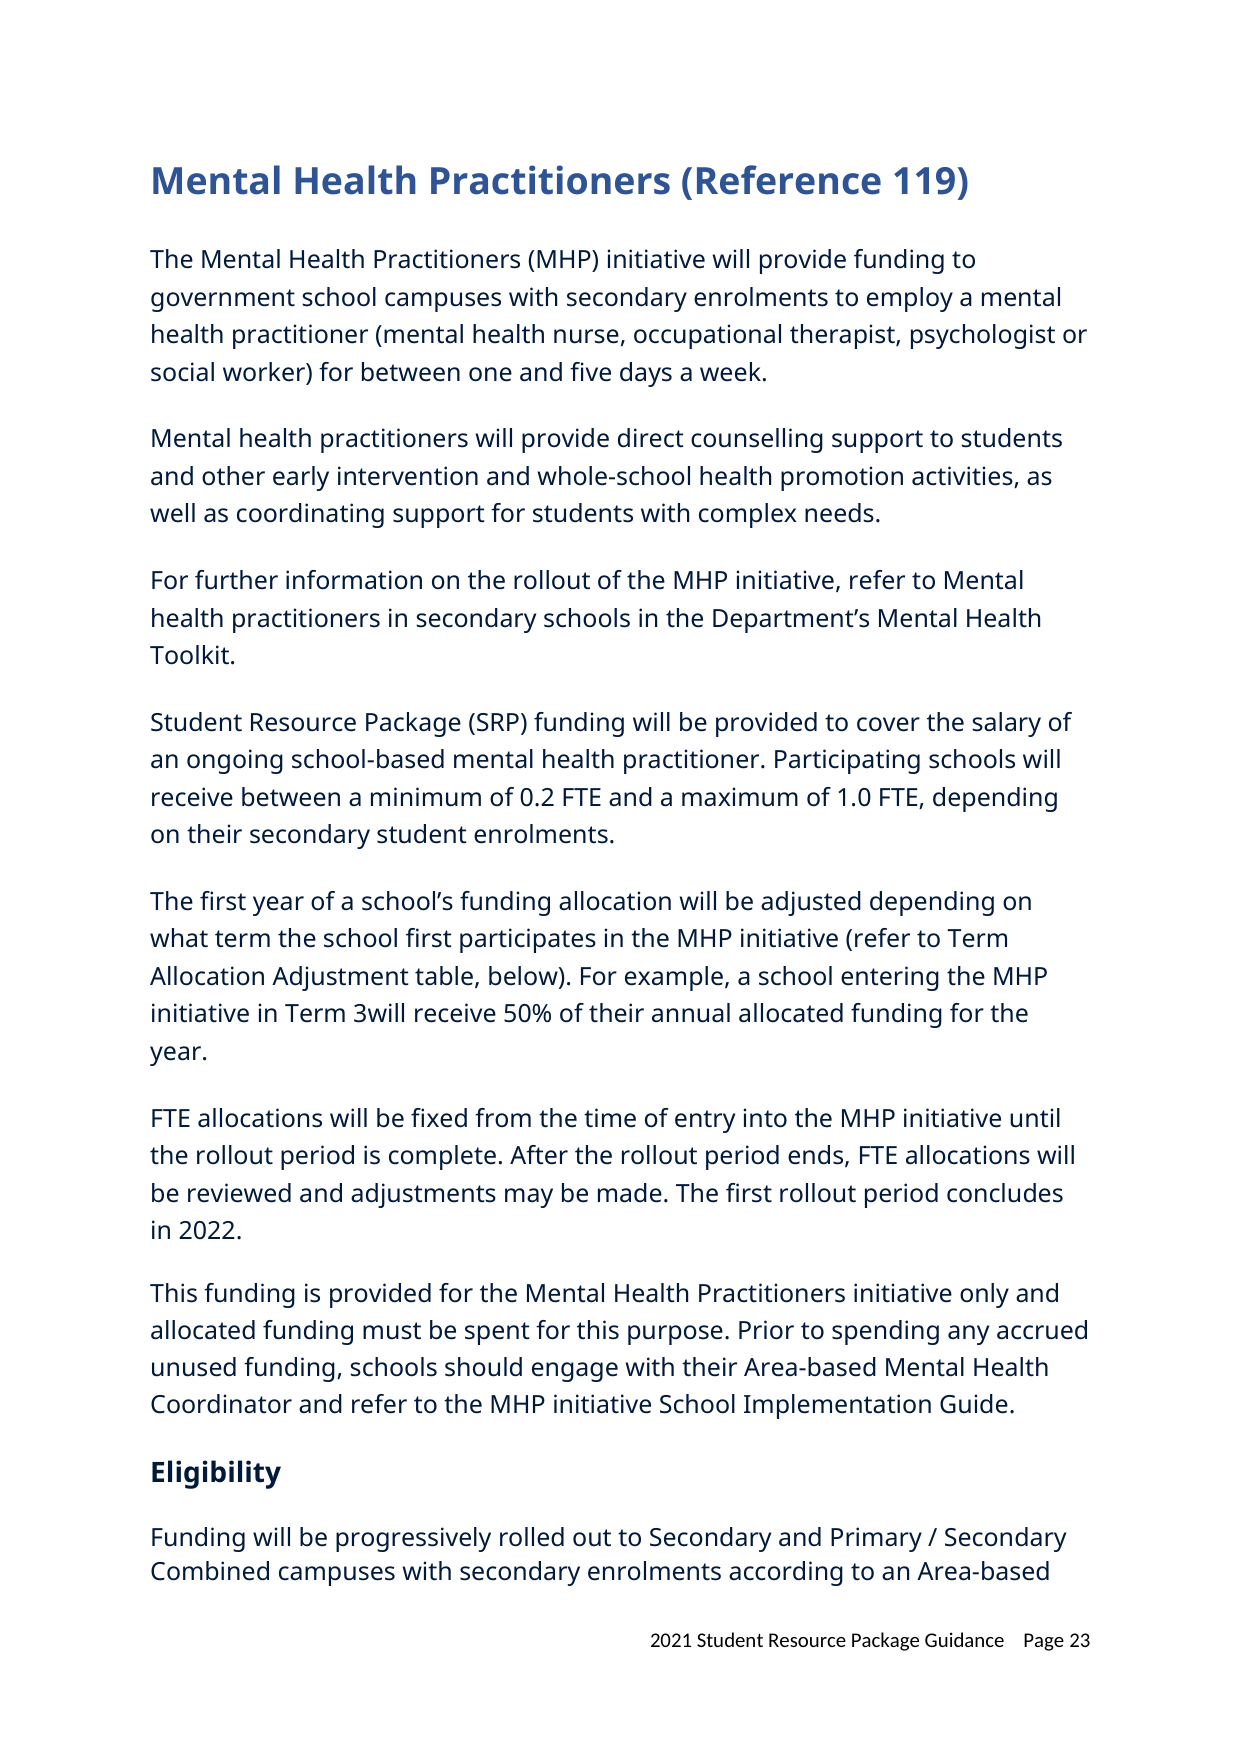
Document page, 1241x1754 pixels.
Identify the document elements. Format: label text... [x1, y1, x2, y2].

text Eligibility [150, 1452, 1090, 1491]
text The Mental Health Practitioners (MHP) initiative will provide funding to government school campuses with secondary enrolments to employ a mental health practitioner (mental health nurse, occupational therapist, psychologist or social worker) for between one and five days a week. [150, 238, 1090, 388]
text Student Resource Package (SRP) funding will be provided to cover the salary of an ongoing school-based mental health practitioner. Participating schools will receive between a minimum of 0.2 FTE and a maximum of 1.0 FTE, depending on their secondary student enrolments. [150, 701, 1090, 851]
subtitle Mental Health Practitioners (Reference 119) [150, 154, 1090, 205]
text The first year of a school’s funding allocation will be adjusted depending on what term the school first participates in the MHP initiative (refer to Term Allocation Adjustment table, below). For example, a school entering the MHP initiative in Term 3will receive 50% of their annual allocated funding for the year. [150, 880, 1090, 1068]
text This funding is provided for the Mental Health Practitioners initiative only and allocated funding must be spent for this purpose. Prior to spending any accrued unused funding, schools should engage with their Area-based Mental Health Coordinator and refer to the MHP initiative School Implementation Guide. [150, 1276, 1090, 1420]
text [150, 1520, 1090, 1588]
text Mental health practitioners will provide direct counselling support to students and other early intervention and whole-school health promotion activities, as well as coordinating support for students with complex needs. [150, 418, 1090, 530]
text For further information on the rollout of the MHP initiative, refer to Mental health practitioners in secondary schools in the Department’s Mental Health Toolkit. [150, 559, 1090, 672]
text FTE allocations will be fixed from the time of entry into the MHP initiative until the rollout period is complete. After the rollout period ends, FTE allocations will be reviewed and adjustments may be made. The first rollout period concludes in 2022. [150, 1097, 1090, 1247]
